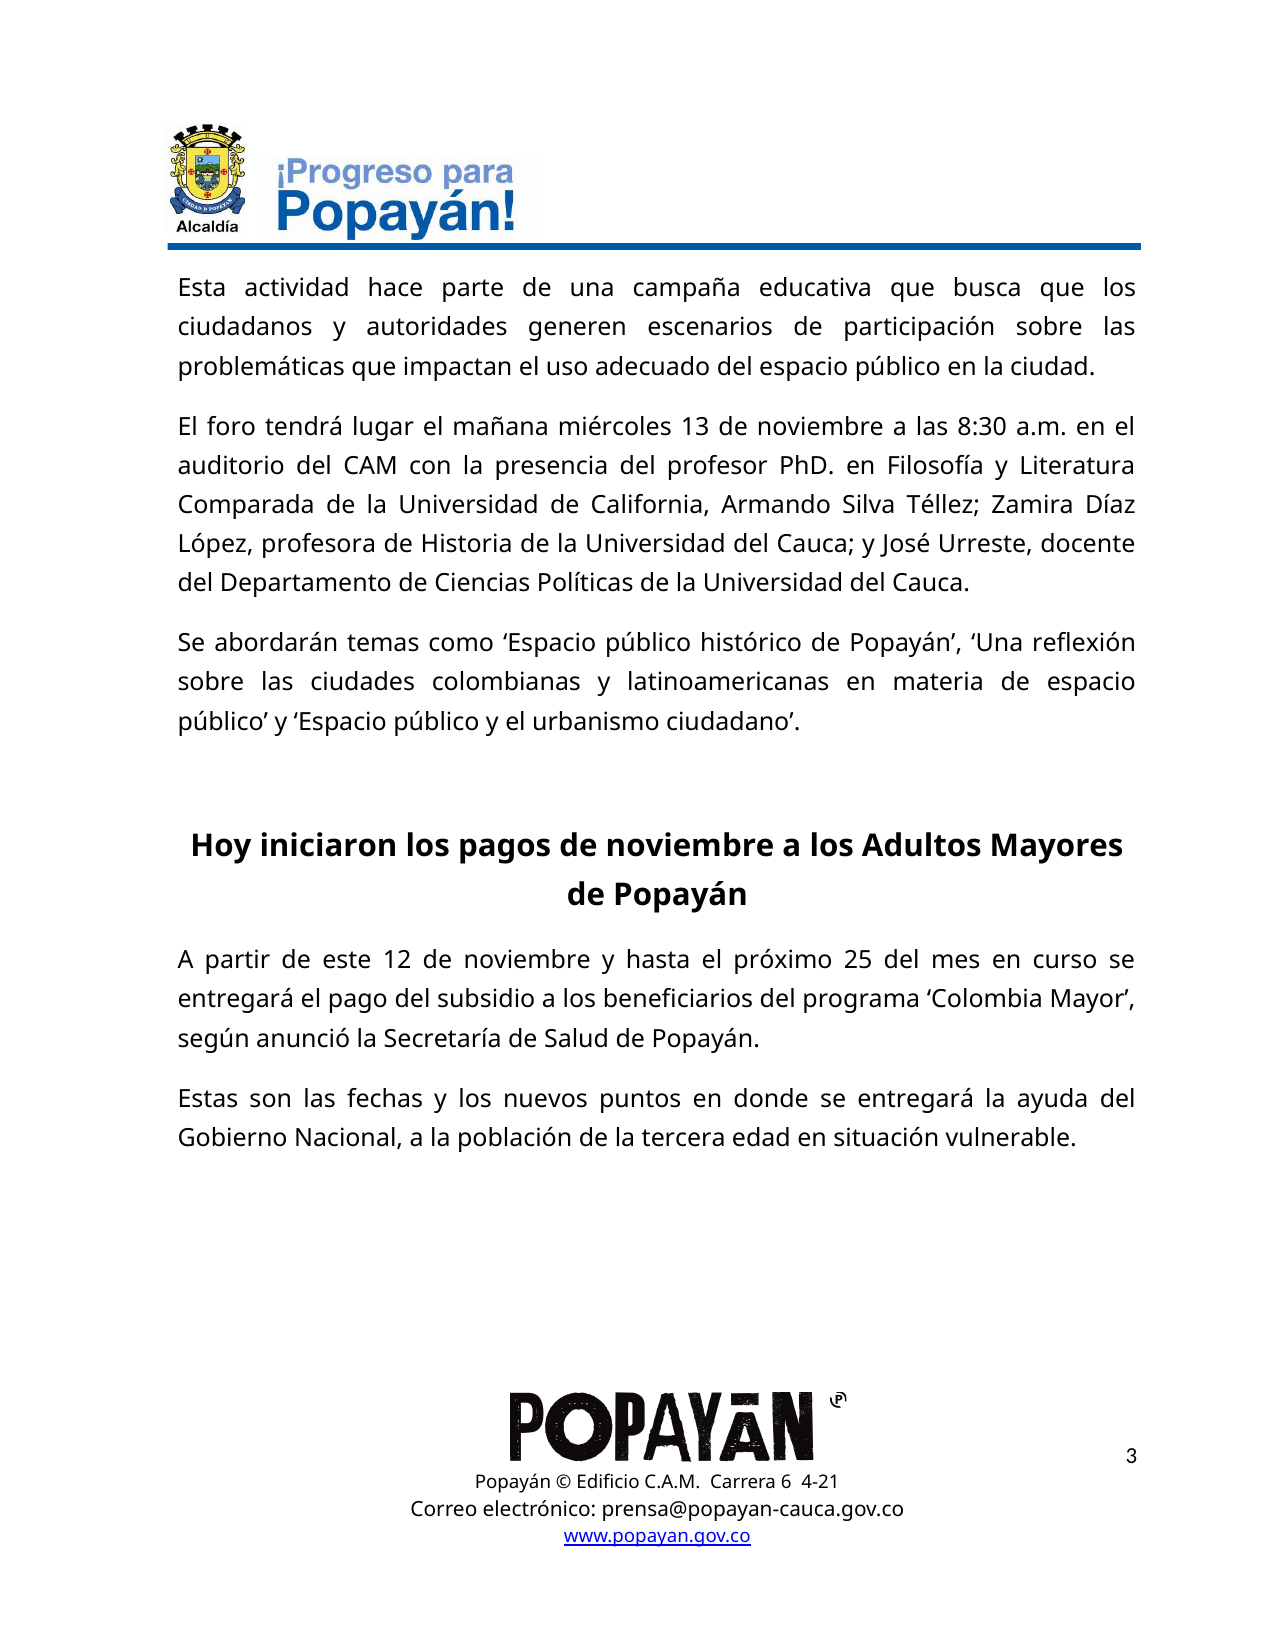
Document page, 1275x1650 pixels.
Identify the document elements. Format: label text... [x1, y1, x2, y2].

text Estas son las fechas y los nuevos puntos en donde se entregará la ayuda del Gobierno Nacional, a la población de la tercera edad en situación vulnerable. [177, 1080, 1137, 1153]
picture [167, 243, 1141, 250]
text Hoy iniciaron los pagos de noviembre a los Adultos Mayores de Popayán [177, 823, 1137, 915]
picture [164, 123, 248, 233]
text Se abordarán temas como ‘Espacio público histórico de Popayán’, ‘Una reflexión sobre las ciudades colombianas y latinoamericanas en materia de espacio público’ y ‘Espacio público y el urbanismo ciudadano’. [177, 625, 1137, 737]
text Esta actividad hace parte de una campaña educativa que busca que los ciudadanos y autoridades generen escenarios de participación sobre las problemáticas que impactan el uso adecuado del espacio público en la ciudad. [177, 270, 1137, 382]
picture [510, 1392, 847, 1462]
text A partir de este 12 de noviembre y hasta el próximo 25 del mes en curso se entregará el pago del subsidio a los beneficiarios del programa ‘Colombia Mayor’, según anunció la Secretaría de Salud de Popayán. [177, 942, 1137, 1054]
text El foro tendrá lugar el mañana miércoles 13 de noviembre a las 8:30 a.m. en el auditorio del CAM con la presencia del profesor PhD. en Filosofía y Literatura Comparada de la Universidad de California, Armando Silva Téllez; Zamira Díaz López, profesora de Historia de la Universidad del Cauca; y José Urreste, docente del Departamento de Ciencias Políticas de la Universidad del Cauca. [177, 408, 1137, 599]
picture [256, 157, 539, 241]
